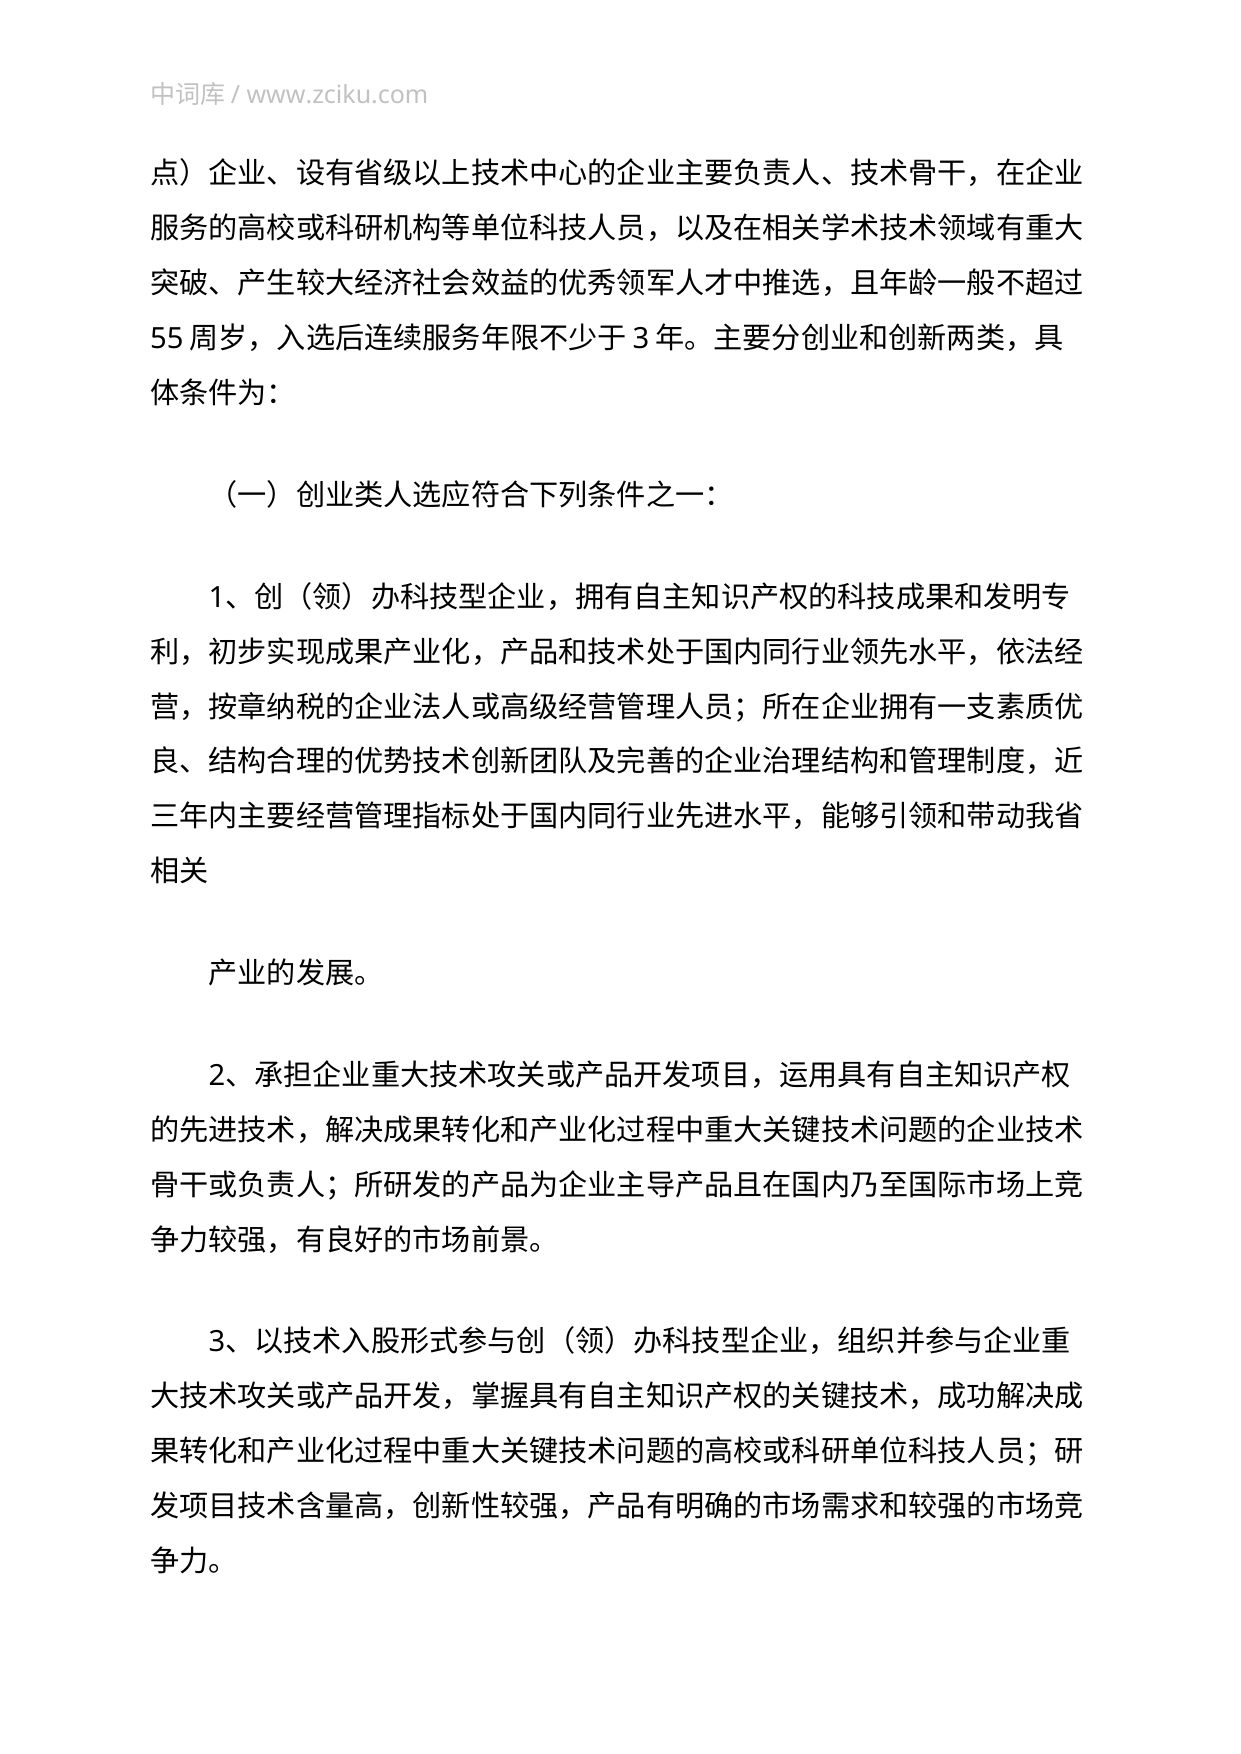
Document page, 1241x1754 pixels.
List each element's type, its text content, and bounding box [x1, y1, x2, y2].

text 1、创（领）办科技型企业，拥有自主知识产权的科技成果和发明专利，初步实现成果产业化，产品和技术处于国内同行业领先水平，依法经营，按章纳税的企业法人或高级经营管理人员；所在企业拥有一支素质优良、结构合理的优势技术创新团队及完善的企业治理结构和管理制度，近三年内主要经营管理指标处于国内同行业先进水平，能够引领和带动我省相关 [150, 573, 1090, 890]
text 3、以技术入股形式参与创（领）办科技型企业，组织并参与企业重大技术攻关或产品开发，掌握具有自主知识产权的关键技术，成功解决成果转化和产业化过程中重大关键技术问题的高校或科研单位科技人员；研发项目技术含量高，创新性较强，产品有明确的市场需求和较强的市场竞争力。 [150, 1318, 1090, 1580]
text （一）创业类人选应符合下列条件之一： [150, 471, 1090, 514]
text 产业的发展。 [150, 949, 1090, 992]
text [150, 150, 1090, 412]
text 2、承担企业重大技术攻关或产品开发项目，运用具有自主知识产权的先进技术，解决成果转化和产业化过程中重大关键技术问题的企业技术骨干或负责人；所研发的产品为企业主导产品且在国内乃至国际市场上竞争力较强，有良好的市场前景。 [150, 1051, 1090, 1258]
